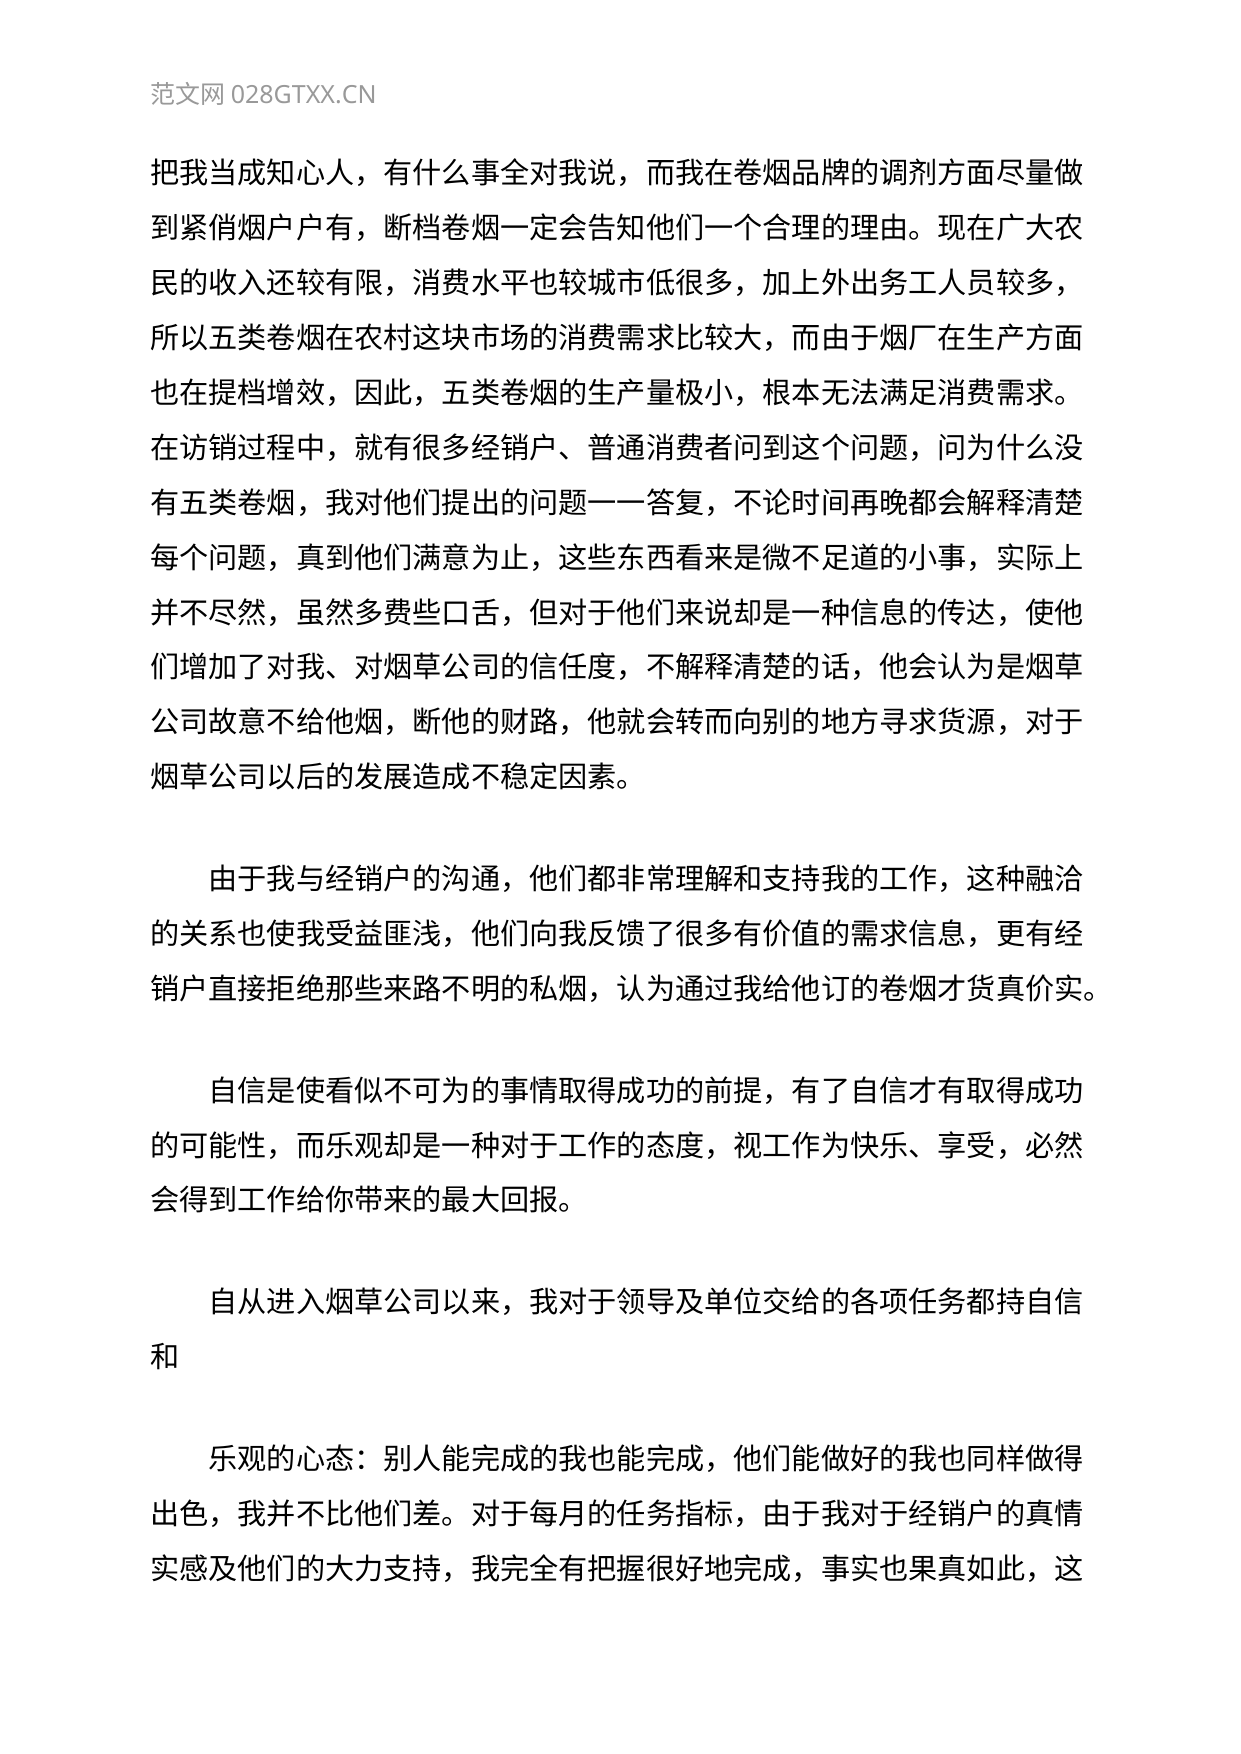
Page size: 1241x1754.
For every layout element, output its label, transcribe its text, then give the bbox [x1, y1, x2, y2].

text 由于我与经销户的沟通，他们都非常理解和支持我的工作，这种融洽的关系也使我受益匪浅，他们向我反馈了很多有价值的需求信息，更有经销户直接拒绝那些来路不明的私烟，认为通过我给他订的卷烟才货真价实。 [150, 856, 1090, 1008]
text 自信是使看似不可为的事情取得成功的前提，有了自信才有取得成功的可能性，而乐观却是一种对于工作的态度，视工作为快乐、享受，必然会得到工作给你带来的最大回报。 [150, 1067, 1090, 1219]
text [150, 150, 1090, 796]
text 自从进入烟草公司以来，我对于领导及单位交给的各项任务都持自信和 [150, 1279, 1090, 1376]
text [150, 1435, 1090, 1587]
